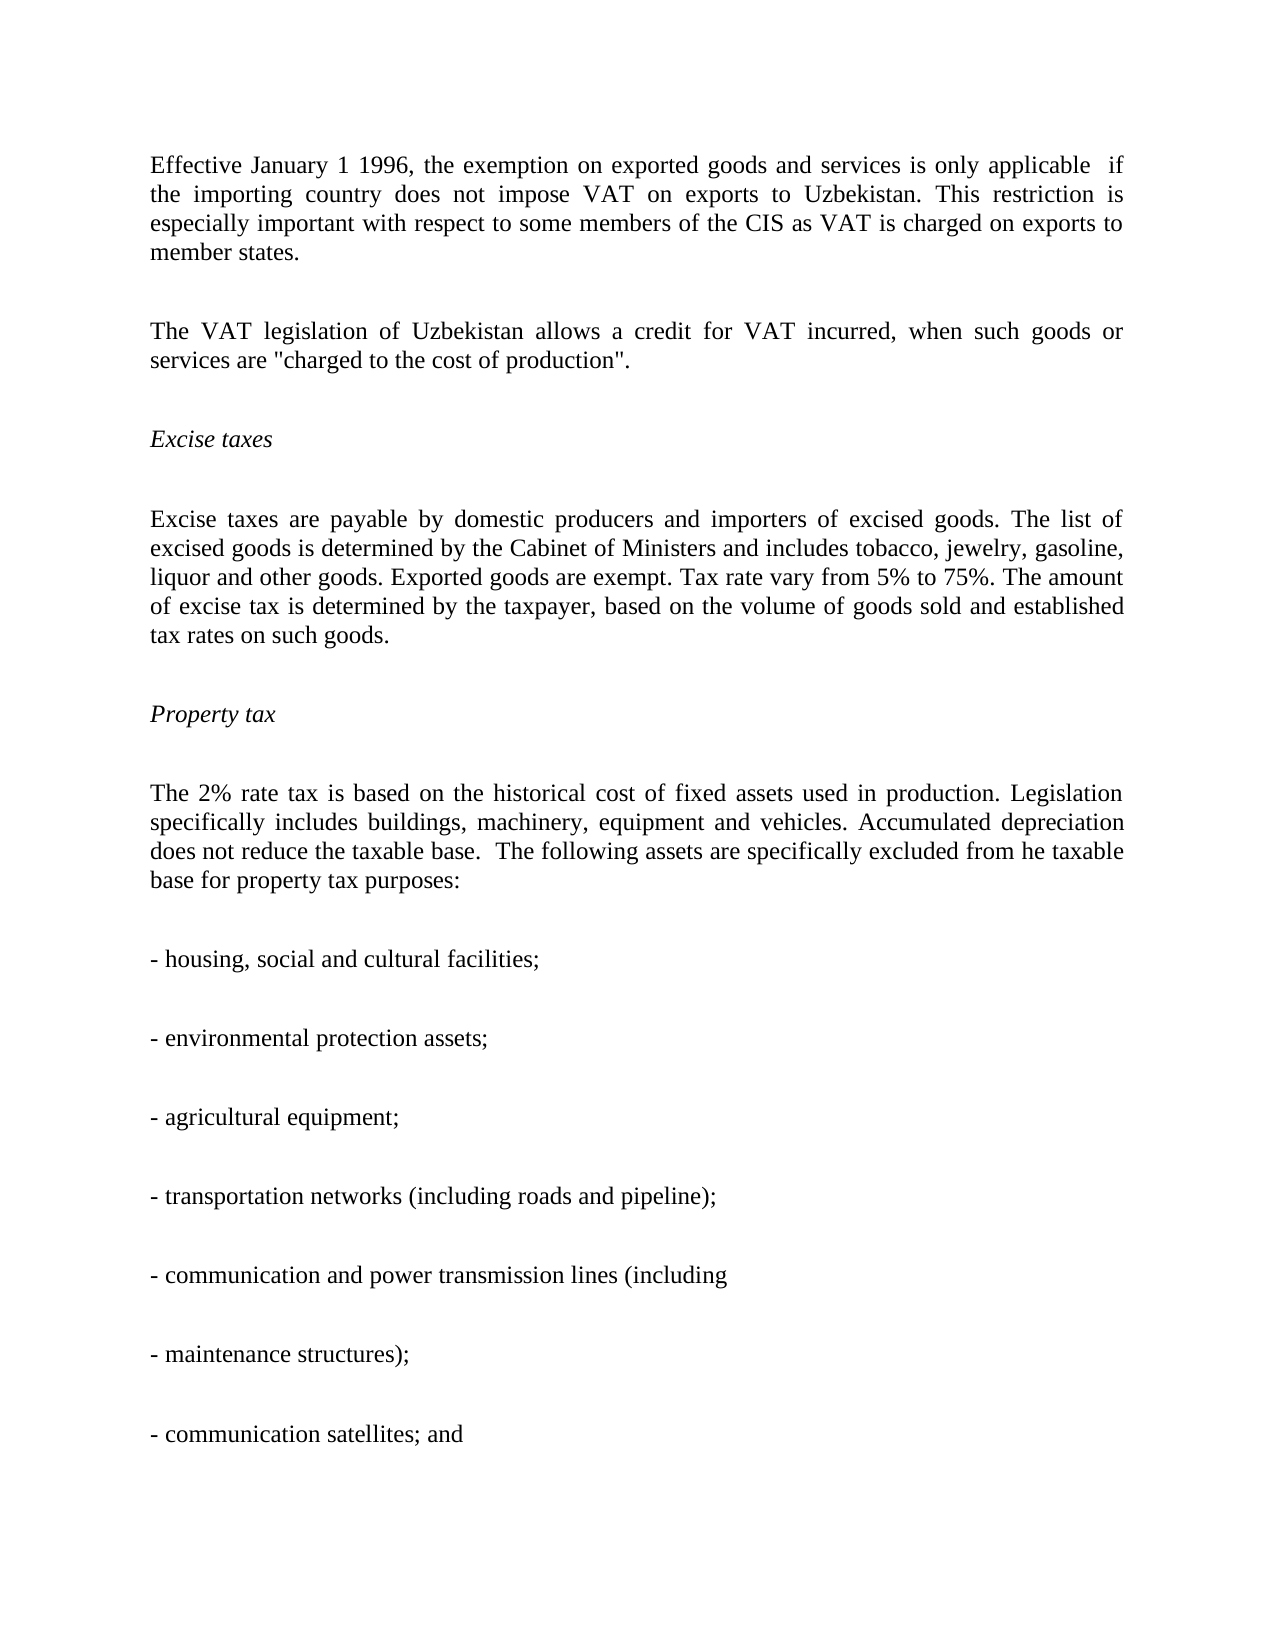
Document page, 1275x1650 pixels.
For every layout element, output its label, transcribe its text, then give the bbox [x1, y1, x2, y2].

text - maintenance structures); [150, 1339, 1125, 1368]
text The VAT legislation of Uzbekistan allows a credit for VAT incurred, when such goods or services are "charged to the cost of production". [150, 316, 1125, 374]
text Property tax [150, 699, 1125, 728]
text The 2% rate tax is based on the historical cost of fixed assets used in production. Legislation specifically includes buildings, machinery, equipment and vehicles. Accumulated depreciation does not reduce the taxable base. The following assets are specifically excluded from he taxable base for property tax purposes: [150, 778, 1125, 894]
text - housing, social and cultural facilities; [150, 944, 1125, 973]
text - communication and power transmission lines (including [150, 1260, 1125, 1289]
text Excise taxes [150, 424, 1125, 453]
text - communication satellites; and [150, 1418, 1125, 1447]
text - environmental protection assets; [150, 1023, 1125, 1052]
text Effective January 1 1996, the exemption on exported goods and services is only applicable if the importing country does not impose VAT on exports to Uzbekistan. This restriction is especially important with respect to some members of the CIS as VAT is charged on exports to member states. [150, 150, 1125, 266]
text - transportation networks (including roads and pipeline); [150, 1181, 1125, 1210]
text - agricultural equipment; [150, 1102, 1125, 1131]
text Excise taxes are payable by domestic producers and importers of excised goods. The list of excised goods is determined by the Cabinet of Ministers and includes tobacco, jewelry, gasoline, liquor and other goods. Exported goods are exempt. Tax rate vary from 5% to 75%. The amount of excise tax is determined by the taxpayer, based on the volume of goods sold and established tax rates on such goods. [150, 503, 1125, 649]
